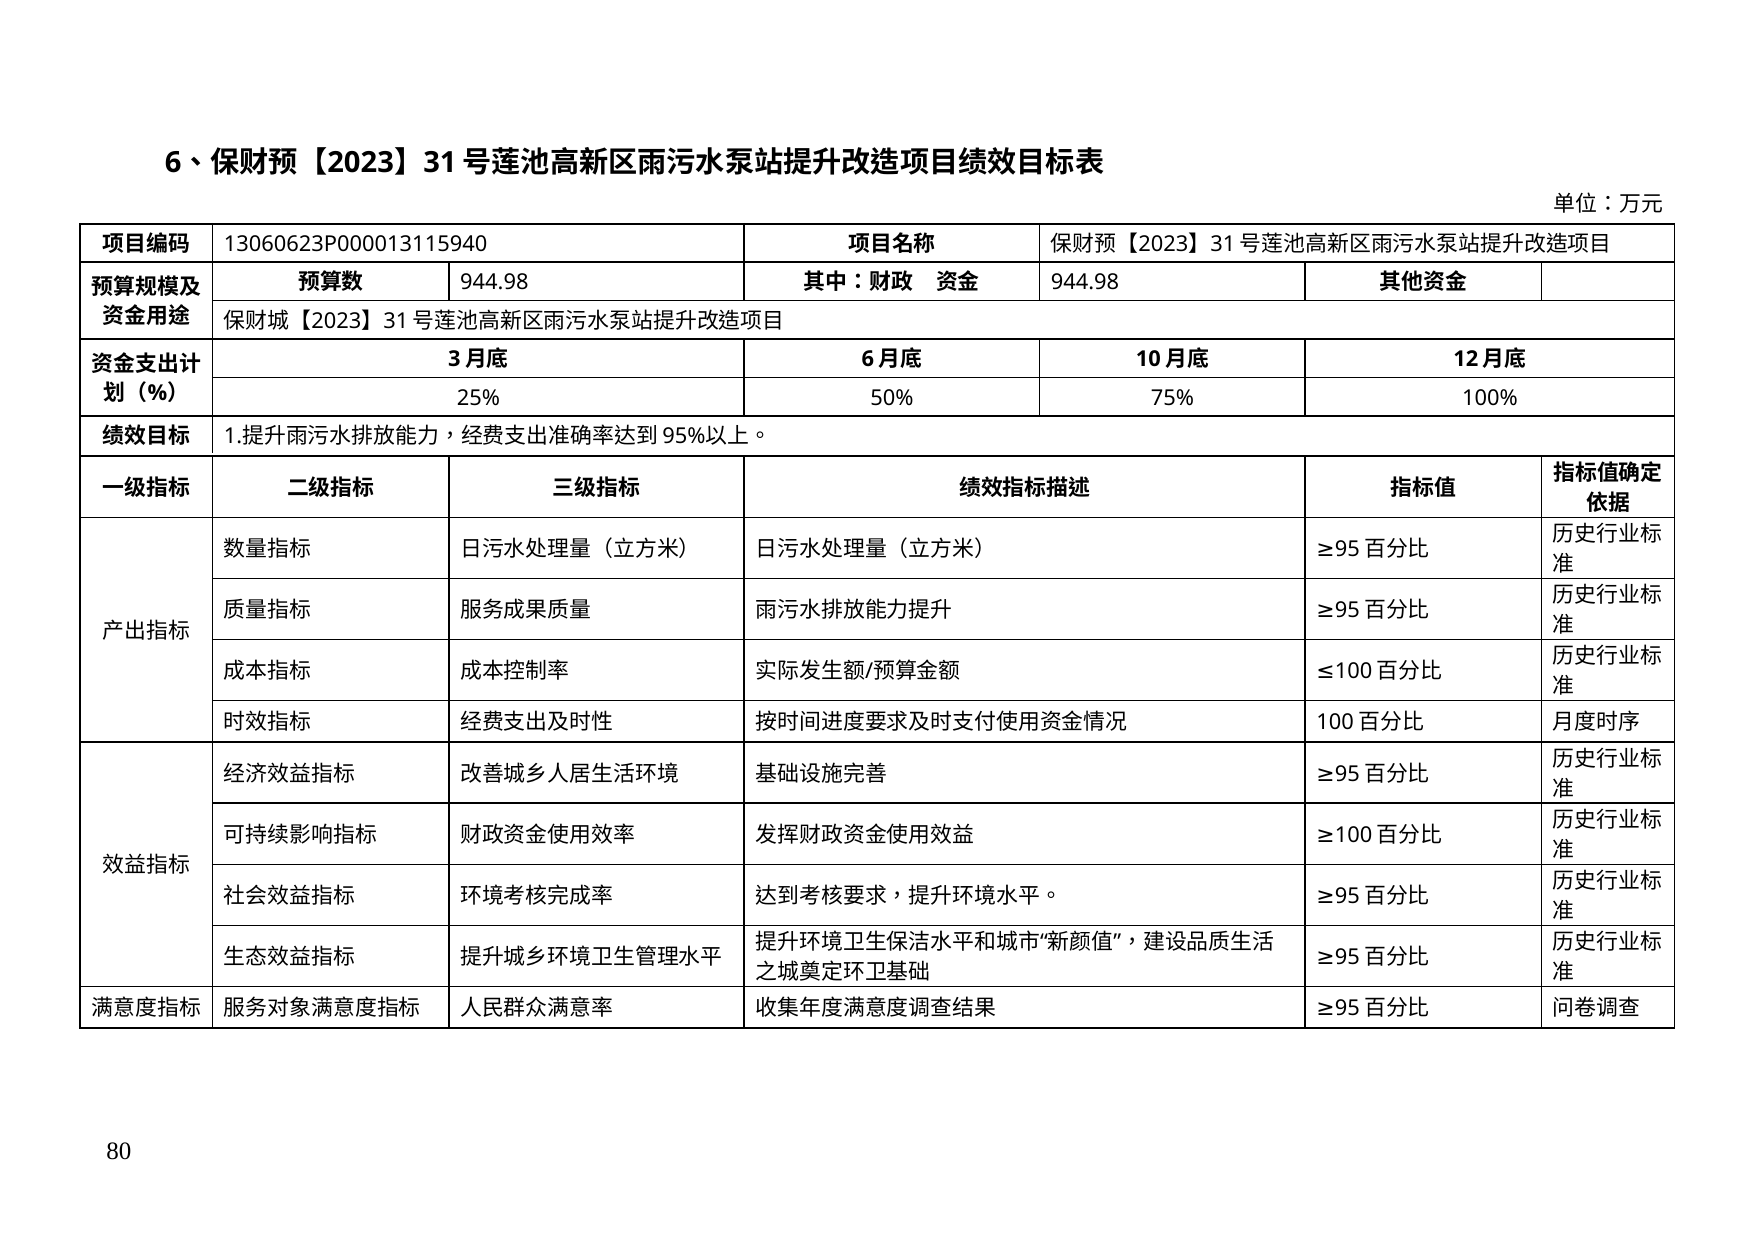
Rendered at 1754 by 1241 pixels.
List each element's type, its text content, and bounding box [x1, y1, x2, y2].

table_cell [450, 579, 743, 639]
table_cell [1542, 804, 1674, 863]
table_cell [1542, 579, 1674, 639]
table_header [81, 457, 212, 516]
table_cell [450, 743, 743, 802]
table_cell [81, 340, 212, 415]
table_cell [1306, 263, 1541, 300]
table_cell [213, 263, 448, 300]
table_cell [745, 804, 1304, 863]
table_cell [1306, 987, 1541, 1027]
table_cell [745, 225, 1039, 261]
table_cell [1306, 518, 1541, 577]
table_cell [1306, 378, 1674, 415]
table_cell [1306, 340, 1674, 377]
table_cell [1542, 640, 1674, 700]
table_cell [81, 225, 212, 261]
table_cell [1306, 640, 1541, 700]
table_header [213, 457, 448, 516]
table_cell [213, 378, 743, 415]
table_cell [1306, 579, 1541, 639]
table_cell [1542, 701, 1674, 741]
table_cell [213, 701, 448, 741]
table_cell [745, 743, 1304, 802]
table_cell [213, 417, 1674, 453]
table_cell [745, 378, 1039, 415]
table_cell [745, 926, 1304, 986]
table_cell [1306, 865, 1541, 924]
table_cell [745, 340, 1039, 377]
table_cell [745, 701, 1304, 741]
text 6、保财预【2023】31号莲池高新区雨污水泵站提升改造项目绩效目标表 [106, 142, 1648, 181]
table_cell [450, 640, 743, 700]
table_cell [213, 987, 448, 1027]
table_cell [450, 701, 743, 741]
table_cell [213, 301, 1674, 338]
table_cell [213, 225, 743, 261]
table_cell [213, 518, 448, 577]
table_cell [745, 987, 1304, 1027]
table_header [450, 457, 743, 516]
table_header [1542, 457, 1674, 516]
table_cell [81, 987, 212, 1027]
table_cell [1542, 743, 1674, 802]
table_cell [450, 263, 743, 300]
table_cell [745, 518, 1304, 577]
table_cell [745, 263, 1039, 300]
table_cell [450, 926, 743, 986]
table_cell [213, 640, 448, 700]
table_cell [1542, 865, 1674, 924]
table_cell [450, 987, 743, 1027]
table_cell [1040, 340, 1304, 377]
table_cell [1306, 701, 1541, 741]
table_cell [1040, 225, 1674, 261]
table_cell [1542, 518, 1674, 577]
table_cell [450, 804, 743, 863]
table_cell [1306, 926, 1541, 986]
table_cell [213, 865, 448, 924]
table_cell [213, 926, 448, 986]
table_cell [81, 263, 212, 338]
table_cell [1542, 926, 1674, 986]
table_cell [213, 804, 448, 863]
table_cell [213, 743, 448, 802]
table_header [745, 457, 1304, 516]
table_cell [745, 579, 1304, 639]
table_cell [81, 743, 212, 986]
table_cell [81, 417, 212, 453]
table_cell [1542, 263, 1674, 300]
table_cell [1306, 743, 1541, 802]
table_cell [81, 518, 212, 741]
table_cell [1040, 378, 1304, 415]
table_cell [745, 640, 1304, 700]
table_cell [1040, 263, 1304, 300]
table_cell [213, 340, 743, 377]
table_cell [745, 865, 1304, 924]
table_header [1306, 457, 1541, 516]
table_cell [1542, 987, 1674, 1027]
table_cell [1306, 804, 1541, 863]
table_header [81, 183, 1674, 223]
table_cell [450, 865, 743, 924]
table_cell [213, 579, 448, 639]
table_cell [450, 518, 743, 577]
